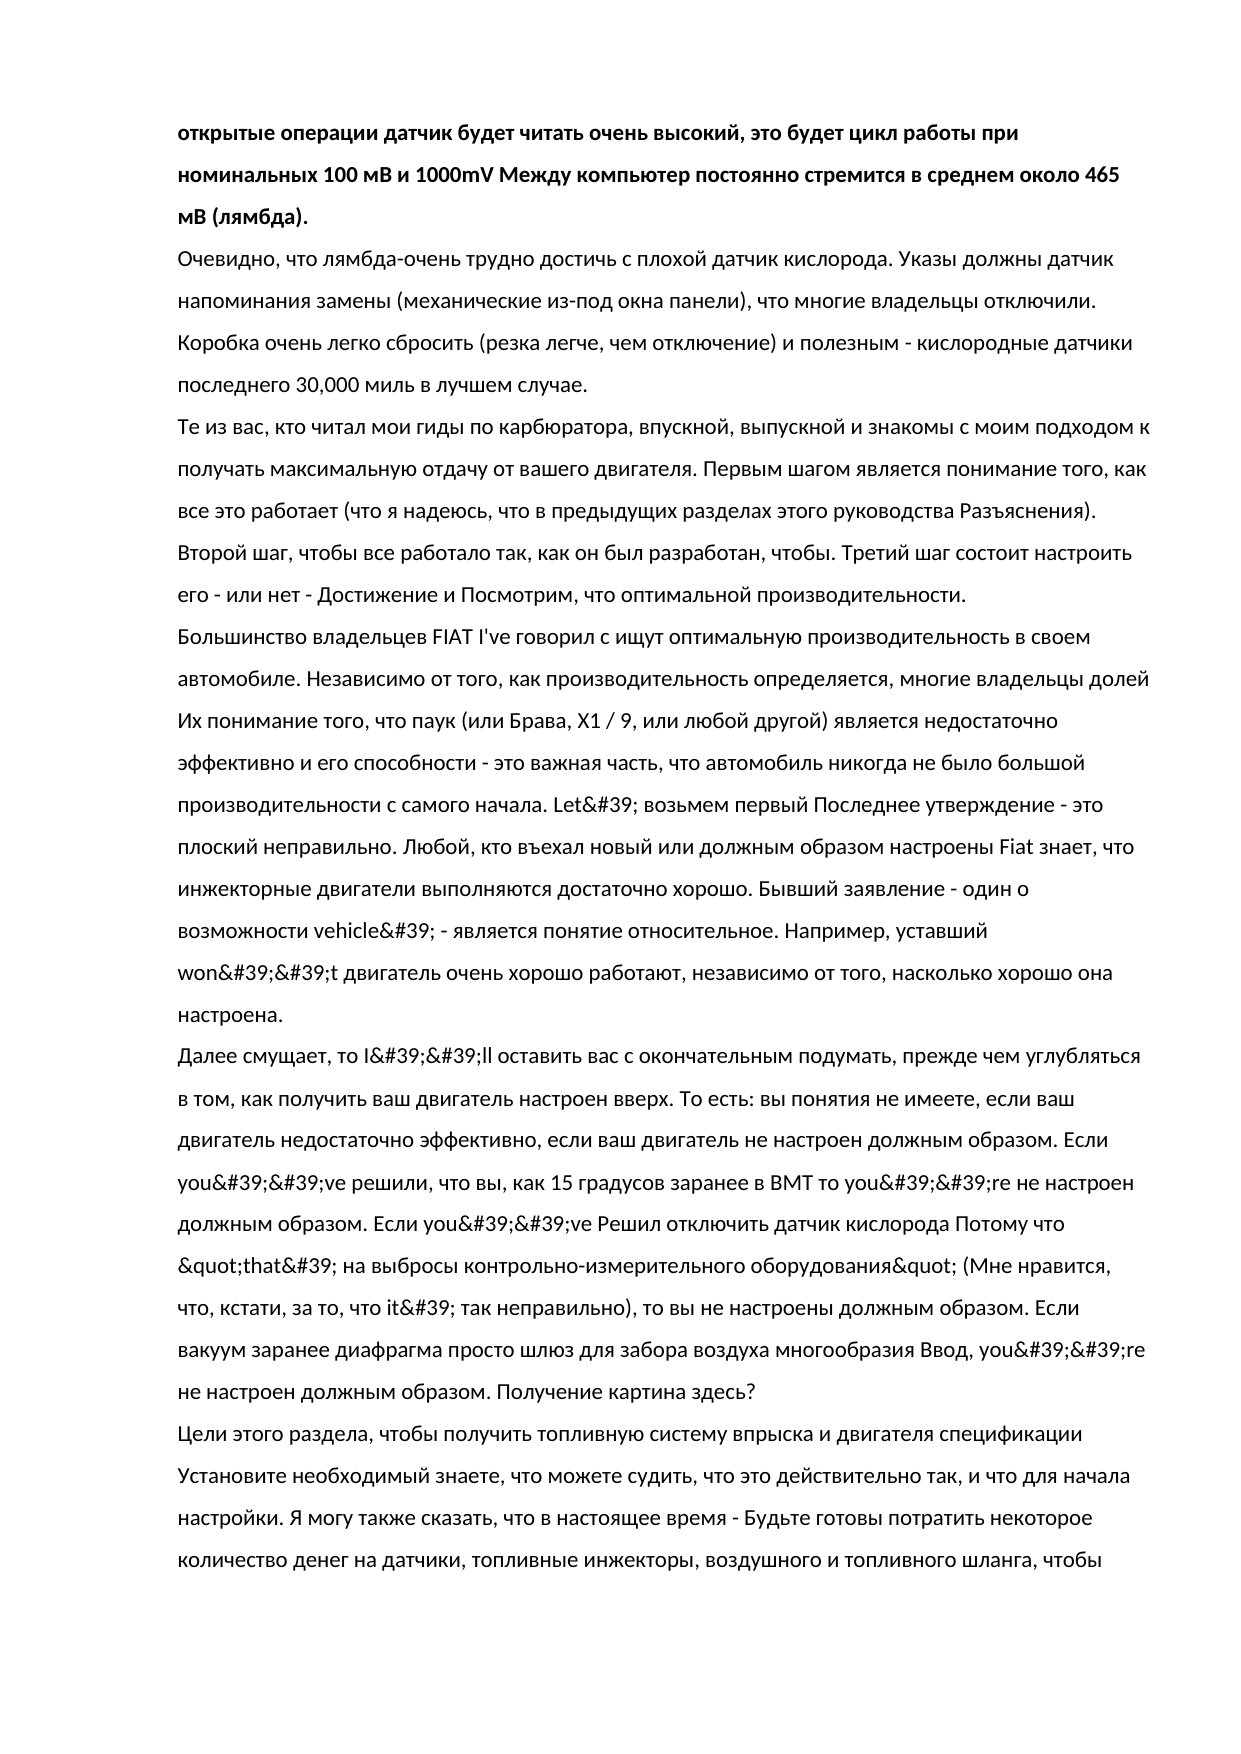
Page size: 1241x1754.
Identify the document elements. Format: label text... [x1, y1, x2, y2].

text Очевидно, что лямбда-очень трудно достичь с плохой датчик кислорода. Указы должны датчик напоминания замены (механические из-под окна панели), что многие владельцы отключили. Коробка очень легко сбросить (резка легче, чем отключение) и полезным - кислородные датчики последнего 30,000 миль в лучшем случае. [177, 244, 1152, 398]
text Те из вас, кто читал мои гиды по карбюратора, впускной, выпускной и знакомы с моим подходом к получать максимальную отдачу от вашего двигателя. Первым шагом является понимание того, как все это работает (что я надеюсь, что в предыдущих разделах этого руководства Разъяснения). Второй шаг, чтобы все работало так, как он был разработан, чтобы. Третий шаг состоит настроить его - или нет - Достижение и Посмотрим, что оптимальной производительности. [177, 412, 1152, 608]
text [177, 118, 1152, 230]
text Далее смущает, то I&#39;&#39;ll оставить вас с окончательным подумать, прежде чем углубляться в том, как получить ваш двигатель настроен вверх. То есть: вы понятия не имеете, если ваш двигатель недостаточно эффективно, если ваш двигатель не настроен должным образом. Если you&#39;&#39;ve решили, что вы, как 15 градусов заранее в ВМТ то you&#39;&#39;re не настроен должным образом. Если you&#39;&#39;ve Решил отключить датчик кислорода Потому что &quot;that&#39; на выбросы контрольно-измерительного оборудования&quot; (Мне нравится, что, кстати, за то, что it&#39; так неправильно), то вы не настроены должным образом. Если вакуум заранее диафрагма просто шлюз для забора воздуха многообразия Ввод, you&#39;&#39;re не настроен должным образом. Получение картина здесь? [177, 1042, 1152, 1406]
text Большинство владельцев FIAT I've говорил с ищут оптимальную производительность в своем автомобиле. Независимо от того, как производительность определяется, многие владельцы долей Их понимание того, что паук (или Брава, X1 / 9, или любой другой) является недостаточно эффективно и его способности - это важная часть, что автомобиль никогда не было большой производительности с самого начала. Let&#39; возьмем первый Последнее утверждение - это плоский неправильно. Любой, кто въехал новый или должным образом настроены Fiat знает, что инжекторные двигатели выполняются достаточно хорошо. Бывший заявление - один о возможности vehicle&#39; - является понятие относительное. Например, уставший won&#39;&#39;t двигатель очень хорошо работают, независимо от того, насколько хорошо она настроена. [177, 622, 1152, 1028]
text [177, 1419, 1152, 1573]
